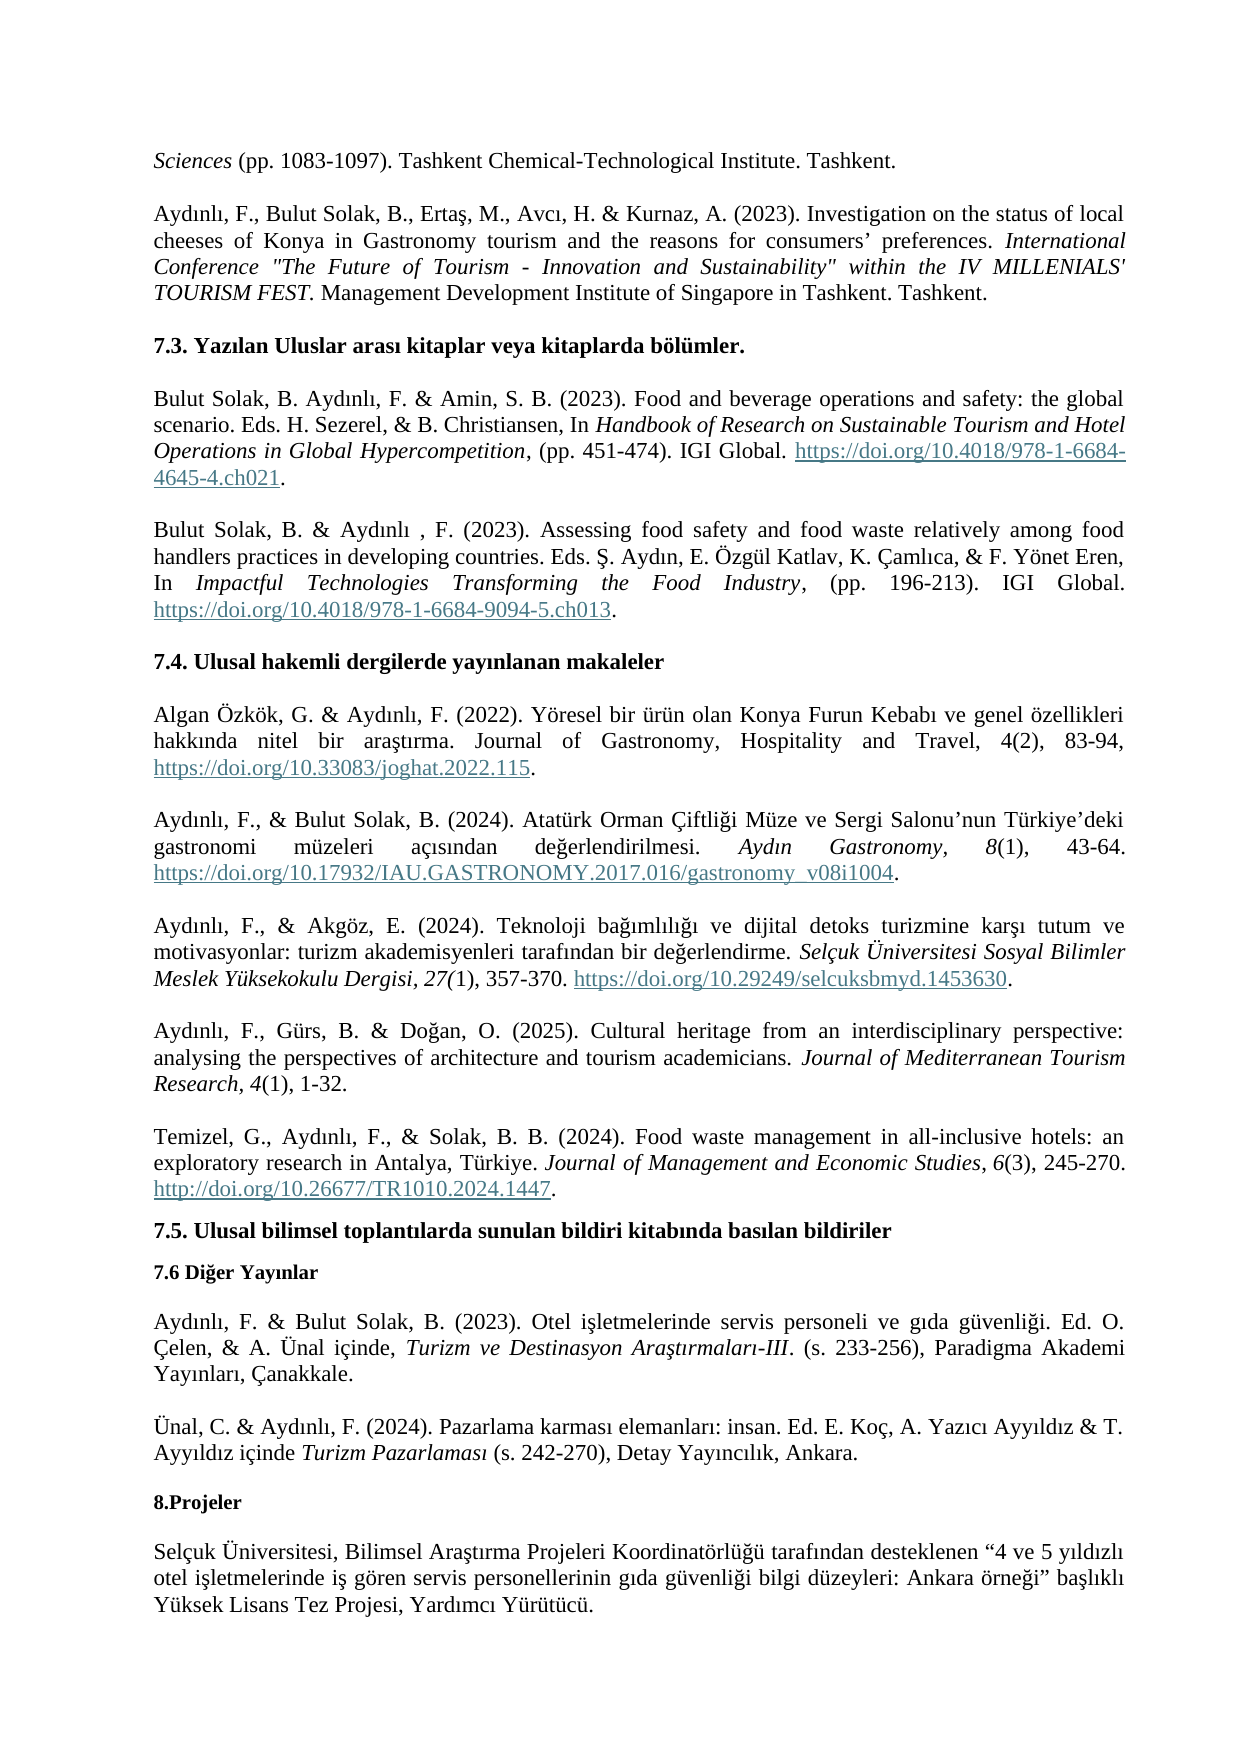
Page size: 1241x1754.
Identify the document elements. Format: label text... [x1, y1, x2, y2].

table_cell 7.4. Ulusal hakemli dergilerde yayınlanan makaleler Algan Özkök, G. & Aydınlı, F. (2022). Yöresel bir ürün olan Konya Furun Kebabı ve genel özellikleri hakkında nitel bir araştırma. Journal of Gastronomy, Hospitality and Travel, 4(2), 83-94, https://doi.org/10.33083/joghat.2022.115. Aydınlı, F., & Bulut Solak, B. (2024). Atatürk Orman Çiftliği Müze ve Sergi Salonu’nun Türkiye’deki gastronomi müzeleri açısından değerlendirilmesi. Aydın Gastronomy, 8(1), 43-64. https://doi.org/10.17932/IAU.GASTRONOMY.2017.016/gastronomy_v08i1004. Aydınlı, F., & Akgöz, E. (2024). Teknoloji bağımlılığı ve dijital detoks turizmine karşı tutum ve motivasyonlar: turizm akademisyenleri tarafından bir değerlendirme. Selçuk Üniversitesi Sosyal Bilimler Meslek Yüksekokulu Dergisi, 27(1), 357-370. https://doi.org/10.29249/selcuksbmyd.1453630. Aydınlı, F., Gürs, B. & Doğan, O. (2025). Cultural heritage from an interdisciplinary perspective: analysing the perspectives of architecture and tourism academicians. Journal of Mediterranean Tourism Research, 4(1), 1-32. Temizel, G., Aydınlı, F., & Solak, B. B. (2024). Food waste management in all-inclusive hotels: an exploratory research in Antalya, Türkiye. Journal of Management and Economic Studies, 6(3), 245-270. http://doi.org/10.26677/TR1010.2024.1447. [146, 648, 1133, 1202]
table_cell 7.5. Ulusal bilimsel toplantılarda sunulan bildiri kitabında basılan bildiriler [146, 1202, 1133, 1259]
table_cell 8.Projeler Selçuk Üniversitesi, Bilimsel Araştırma Projeleri Koordinatörlüğü tarafından desteklenen “4 ve 5 yıldızlı otel işletmelerinde iş gören servis personellerinin gıda güvenliği bilgi düzeyleri: Ankara örneği” başlıklı Yüksek Lisans Tez Projesi, Yardımcı Yürütücü. [146, 1490, 1133, 1617]
table_cell 7.6 Diğer Yayınlar Aydınlı, F. & Bulut Solak, B. (2023). Otel işletmelerinde servis personeli ve gıda güvenliği. Ed. O. Çelen, & A. Ünal içinde, Turizm ve Destinasyon Araştırmaları-III. (s. 233-256), Paradigma Akademi Yayınları, Çanakkale. Ünal, C. & Aydınlı, F. (2024). Pazarlama karması elemanları: insan. Ed. E. Koç, A. Yazıcı Ayyıldız & T. Ayyıldız içinde Turizm Pazarlaması (s. 242-270), Detay Yayıncılık, Ankara. [146, 1260, 1133, 1490]
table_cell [146, 148, 1133, 332]
table_cell 7.3. Yazılan Uluslar arası kitaplar veya kitaplarda bölümler. Bulut Solak, B. Aydınlı, F. & Amin, S. B. (2023). Food and beverage operations and safety: the global scenario. Eds. H. Sezerel, & B. Christiansen, In Handbook of Research on Sustainable Tourism and Hotel Operations in Global Hypercompetition, (pp. 451-474). IGI Global. https://doi.org/10.4018/978-1-6684-4645-4.ch021. Bulut Solak, B. & Aydınlı , F. (2023). Assessing food safety and food waste relatively among food handlers practices in developing countries. Eds. Ş. Aydın, E. Özgül Katlav, K. Çamlıca, & F. Yönet Eren, In Impactful Technologies Transforming the Food Industry, (pp. 196-213). IGI Global. https://doi.org/10.4018/978-1-6684-9094-5.ch013. [146, 332, 1133, 648]
